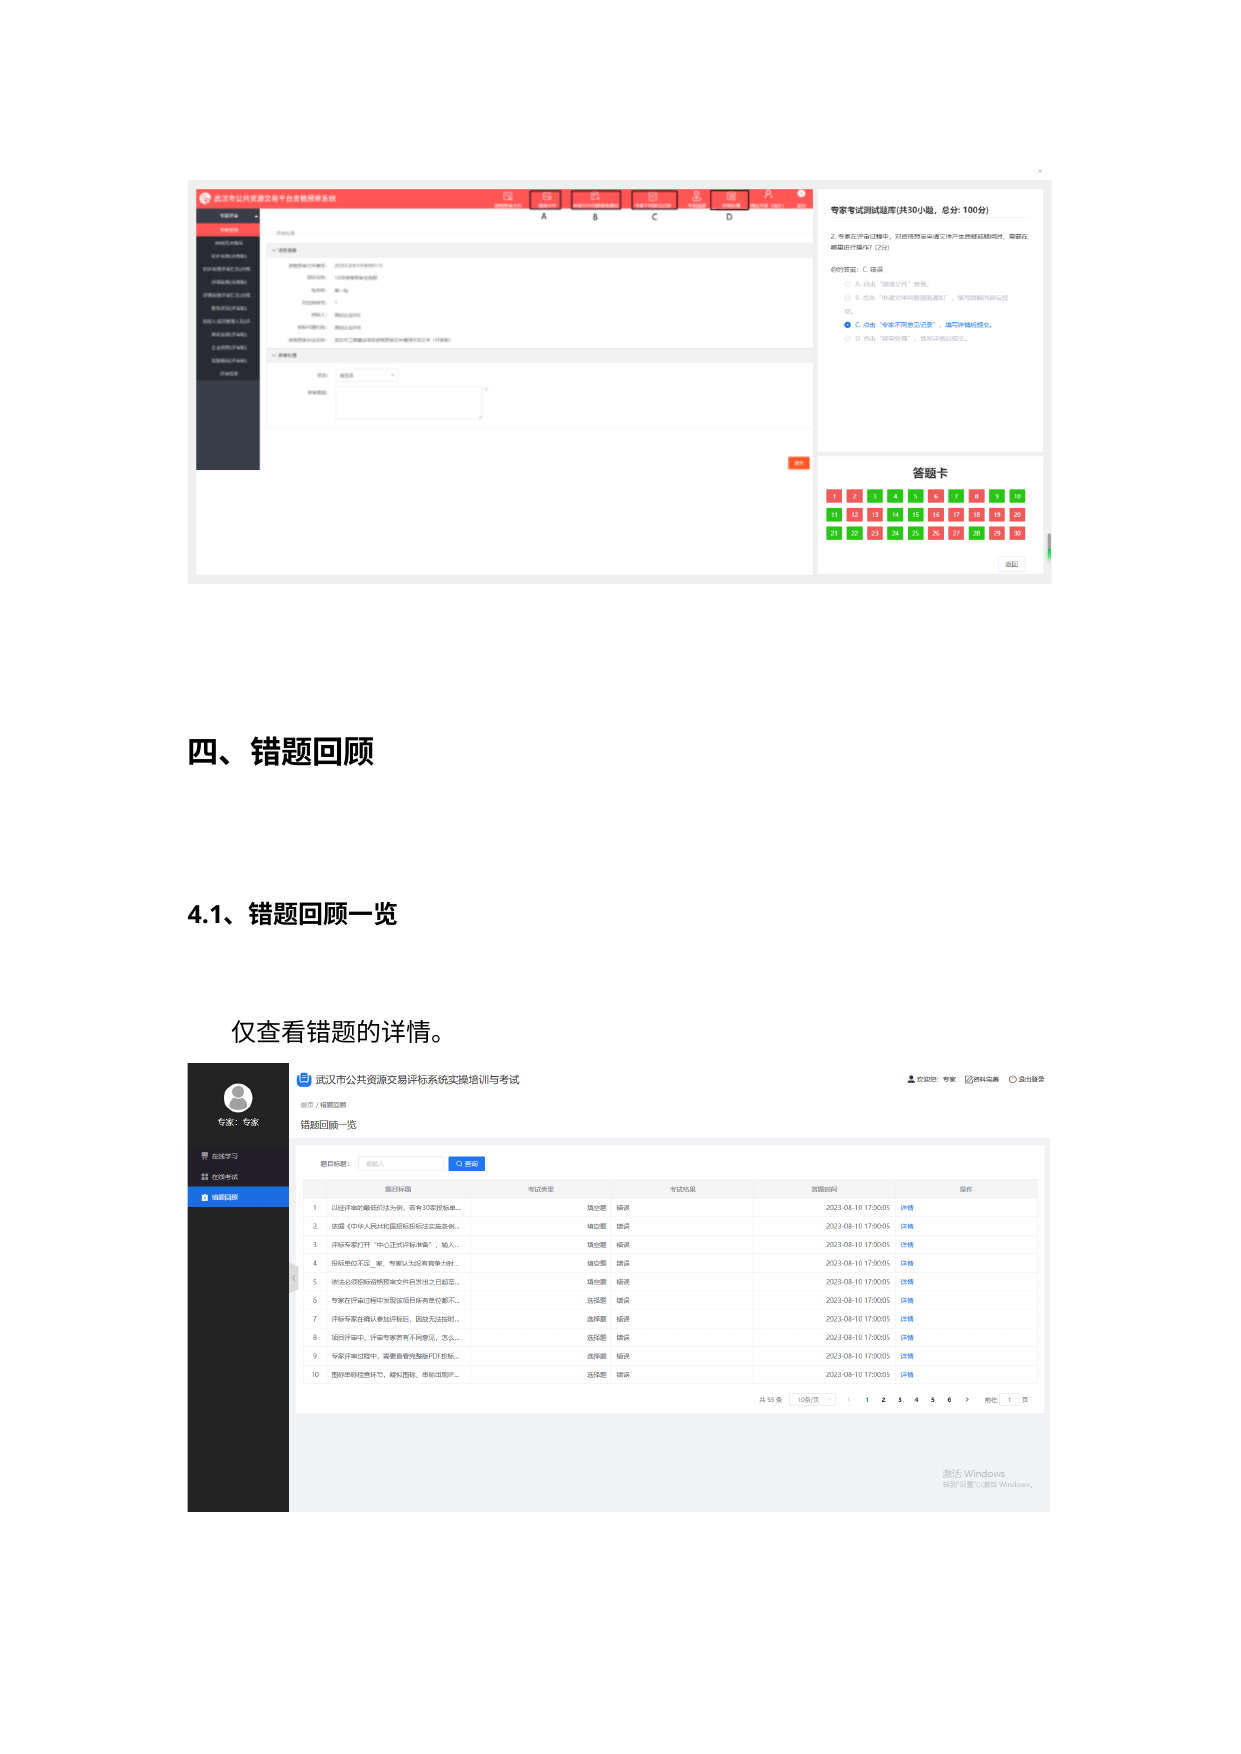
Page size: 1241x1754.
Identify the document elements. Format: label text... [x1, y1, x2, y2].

picture [187, 1063, 1050, 1512]
subtitle 四、错题回顾 [187, 717, 1053, 782]
picture [187, 162, 1052, 585]
subtitle 4.1、错题回顾一览 [187, 880, 1053, 945]
text 仅查看错题的详情。 [187, 998, 1053, 1063]
